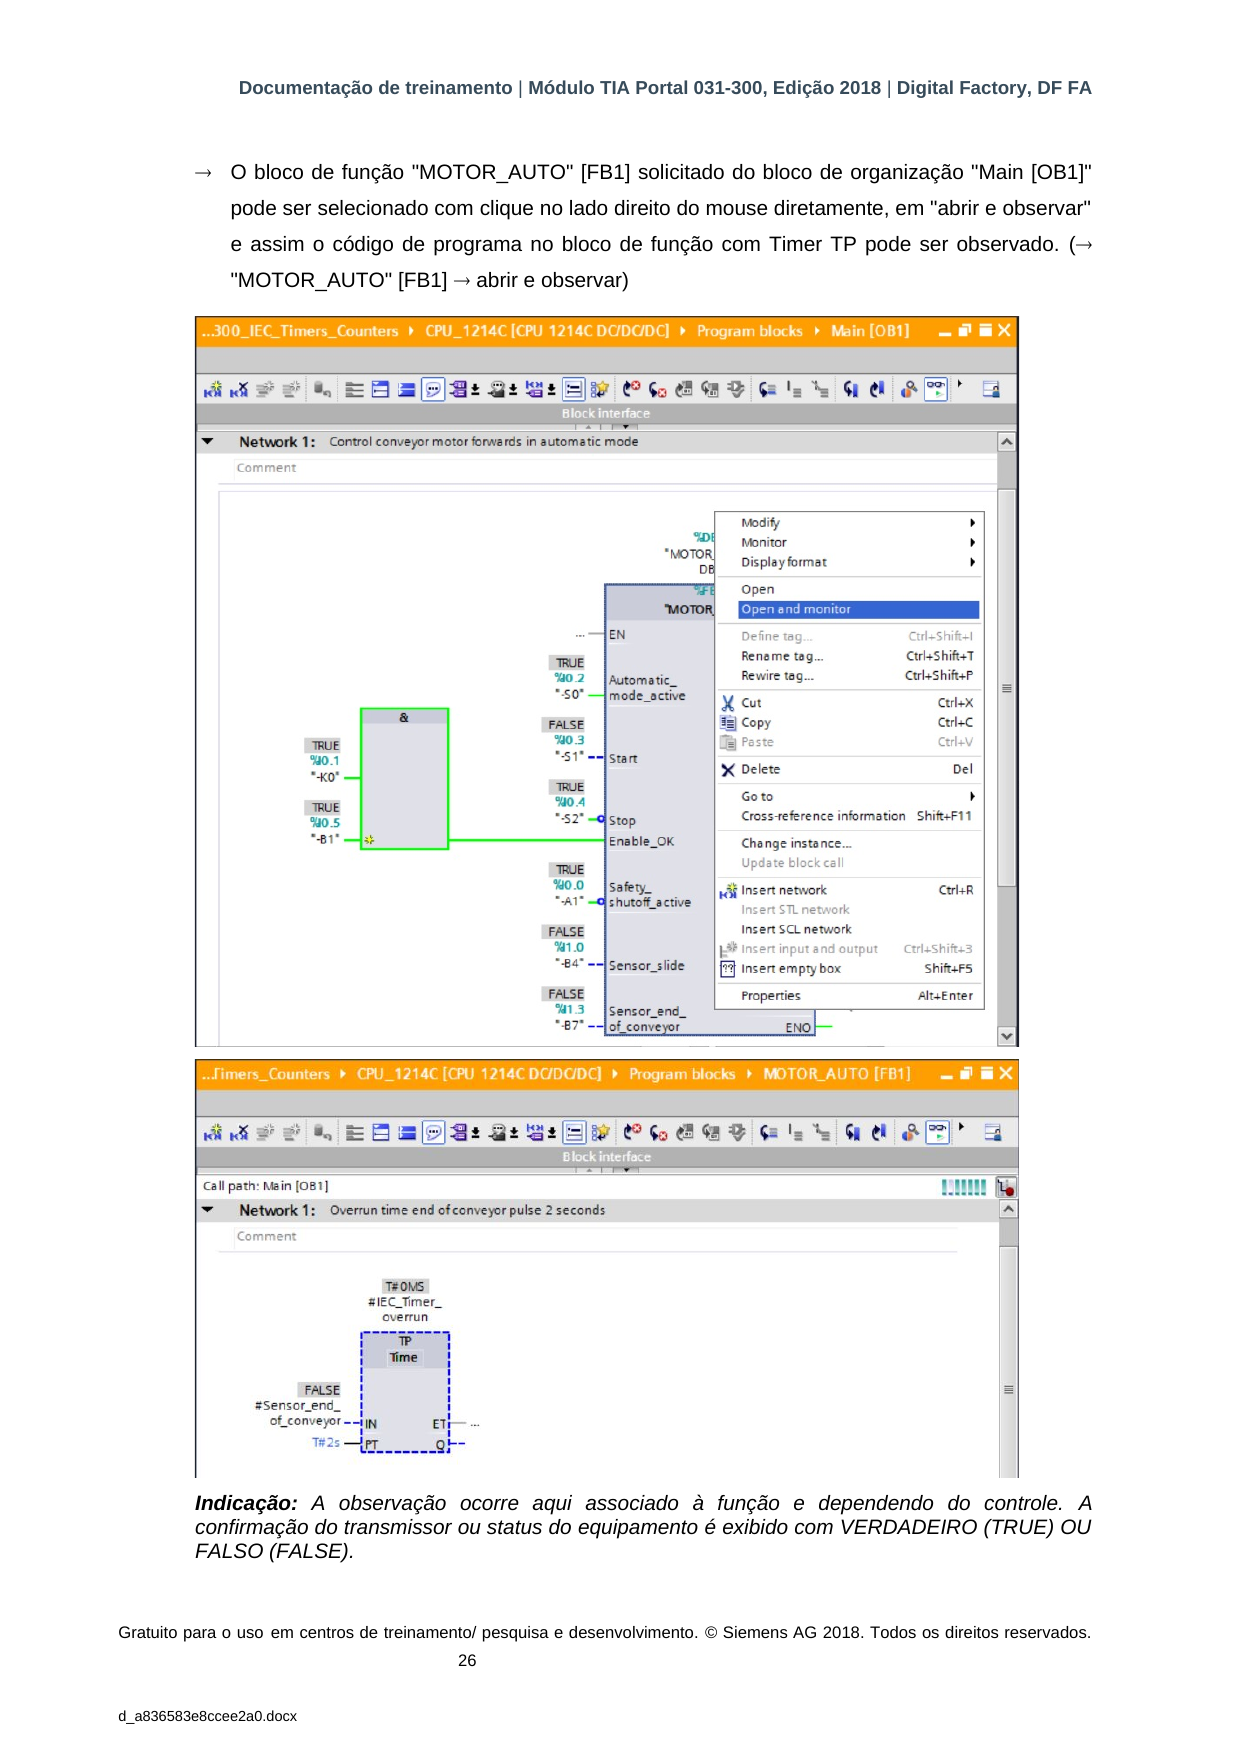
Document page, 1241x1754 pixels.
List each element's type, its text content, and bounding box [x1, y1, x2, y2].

picture [194, 1059, 1019, 1478]
text Indicação: A observação ocorre aqui associado à função e dependendo do controle. A confirmação do transmissor ou status do equipamento é exibido com VERDADEIRO (TRUE) OU FALSO (FALSE). [195, 1491, 1092, 1562]
picture [194, 316, 1020, 1047]
text O bloco de função "MOTOR_AUTO" [FB1] solicitado do bloco de organização "Main [OB1]" pode ser selecionado com clique no lado direito do mouse diretamente, em "abrir e observar" e assim o código de programa no bloco de função com Timer TP pode ser observado. ( "MOTOR_AUTO" [FB1] abrir e observar) [195, 160, 1092, 292]
